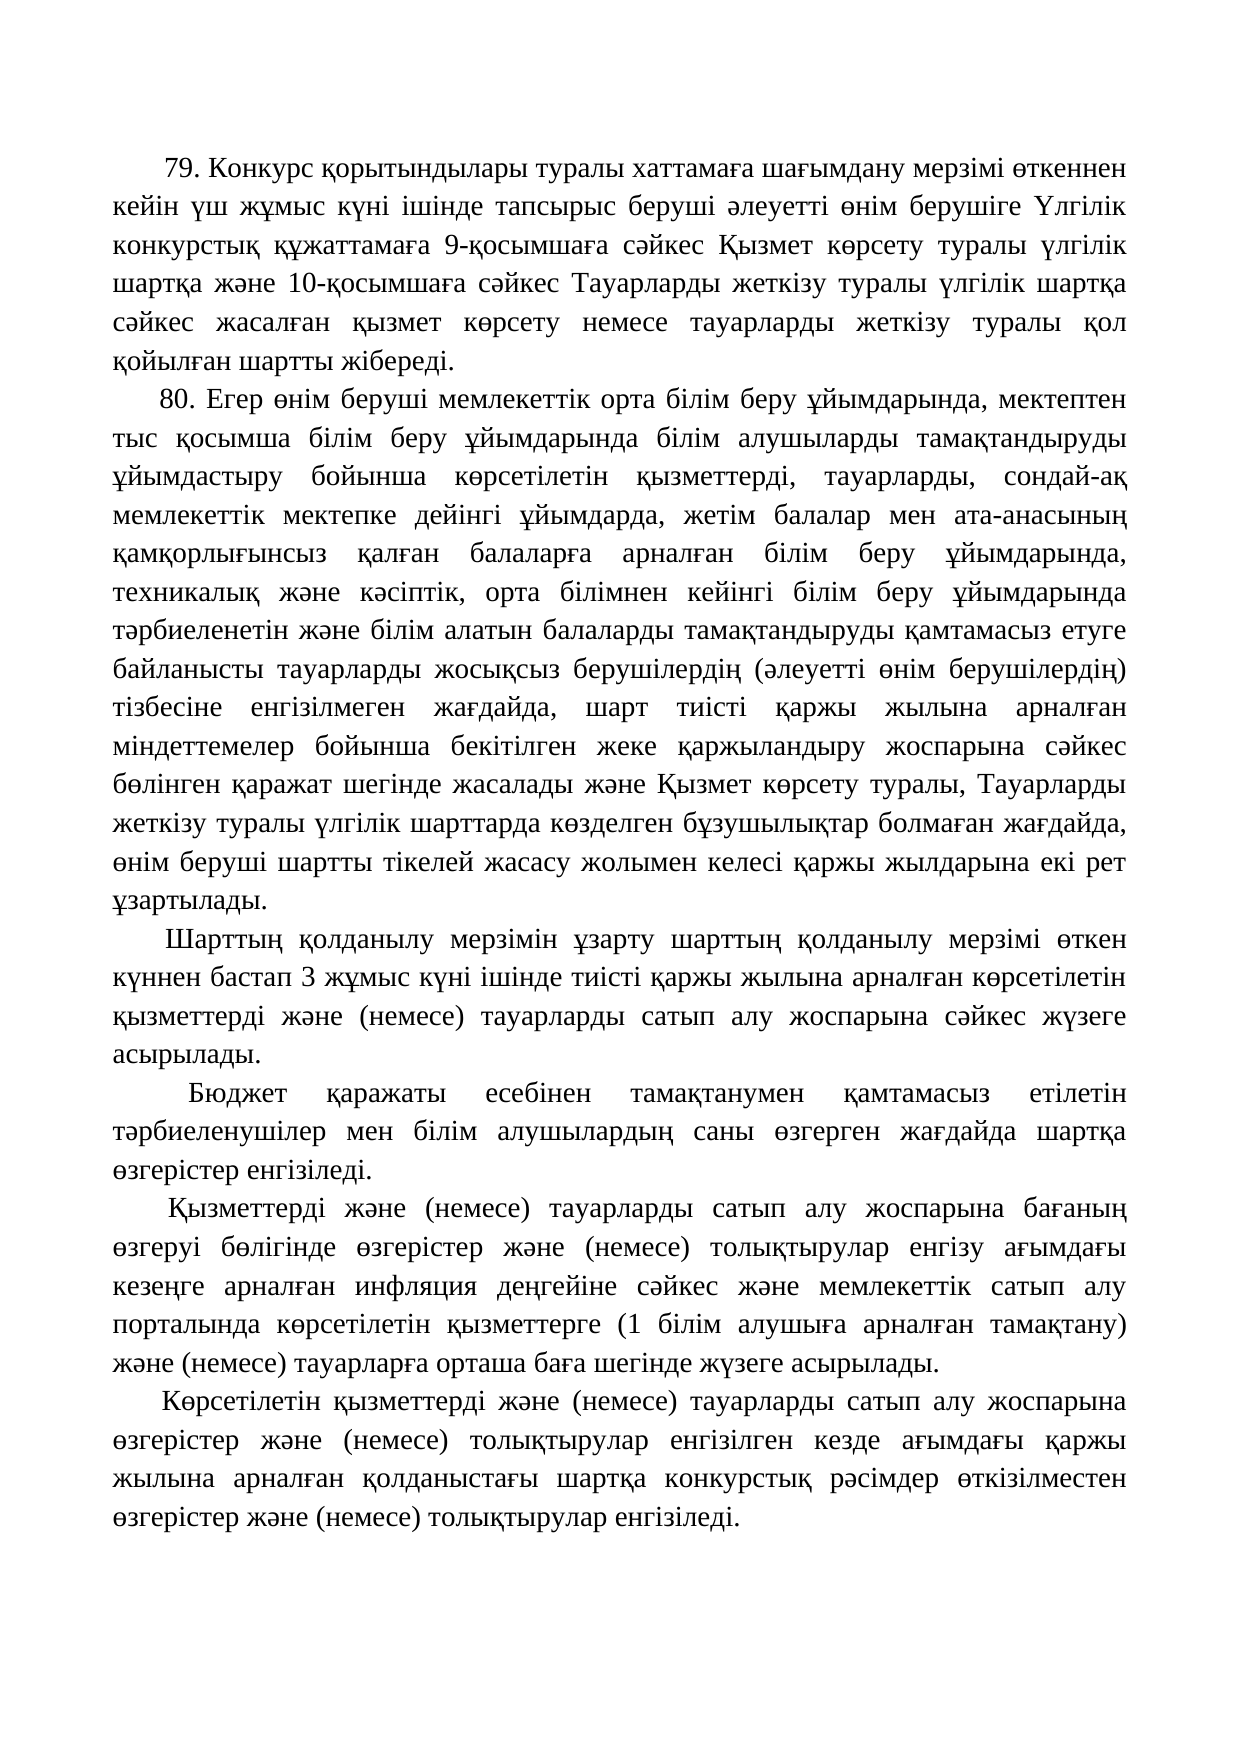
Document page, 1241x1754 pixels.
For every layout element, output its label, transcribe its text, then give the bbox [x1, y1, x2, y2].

text Шарттың қолданылу мерзімін ұзарту шарттың қолданылу мерзімі өткен күннен бастап 3 жұмыс күні ішінде тиісті қаржы жылына арналған көрсетілетін қызметтерді және (немесе) тауарларды сатып алу жоспарына сәйкес жүзеге асырылады. [112, 921, 1128, 1070]
text 80. Егер өнім беруші мемлекеттік орта білім беру ұйымдарында, мектептен тыс қосымша білім беру ұйымдарында білім алушыларды тамақтандыруды ұйымдастыру бойынша көрсетілетін қызметтерді, тауарларды, сондай-ақ мемлекеттік мектепке дейінгі ұйымдарда, жетім балалар мен ата-анасының қамқорлығынсыз қалған балаларға арналған білім беру ұйымдарында, техникалық және кәсіптік, орта білімнен кейінгі білім беру ұйымдарында тәрбиеленетін және білім алатын балаларды тамақтандыруды қамтамасыз етуге байланысты тауарларды жосықсыз берушілердің (әлеуетті өнім берушілердің) тізбесіне енгізілмеген жағдайда, шарт тиісті қаржы жылына арналған міндеттемелер бойынша бекітілген жеке қаржыландыру жоспарына сәйкес бөлінген қаражат шегінде жасалады және Қызмет көрсету туралы, Тауарларды жеткізу туралы үлгілік шарттарда көзделген бұзушылықтар болмаған жағдайда, өнім беруші шартты тікелей жасасу жолымен келесі қаржы жылдарына екі рет ұзартылады. [112, 381, 1128, 916]
text Бюджет қаражаты есебінен тамақтанумен қамтамасыз етілетін тәрбиеленушілер мен білім алушылардың саны өзгерген жағдайда шартқа өзгерістер енгізіледі. [112, 1075, 1128, 1186]
text 79. Конкурс қорытындылары туралы хаттамаға шағымдану мерзімі өткеннен кейін үш жұмыс күні ішінде тапсырыс беруші әлеуетті өнім берушіге Үлгілік конкурстық құжаттамаға 9-қосымшаға сәйкес Қызмет көрсету туралы үлгілік шартқа және 10-қосымшаға сәйкес Тауарларды жеткізу туралы үлгілік шартқа сәйкес жасалған қызмет көрсету немесе тауарларды жеткізу туралы қол қойылған шартты жібереді. [112, 150, 1128, 376]
text Көрсетілетін қызметтерді және (немесе) тауарларды сатып алу жоспарына өзгерістер және (немесе) толықтырулар енгізілген кезде ағымдағы қаржы жылына арналған қолданыстағы шартқа конкурстық рәсімдер өткізілместен өзгерістер және (немесе) толықтырулар енгізіледі. [112, 1383, 1128, 1532]
text Қызметтерді және (немесе) тауарларды сатып алу жоспарына бағаның өзгеруі бөлігінде өзгерістер және (немесе) толықтырулар енгізу ағымдағы кезеңге арналған инфляция деңгейіне сәйкес және мемлекеттік сатып алу порталында көрсетілетін қызметтерге (1 білім алушыға арналған тамақтану) және (немесе) тауарларға орташа баға шегінде жүзеге асырылады. [112, 1191, 1128, 1378]
